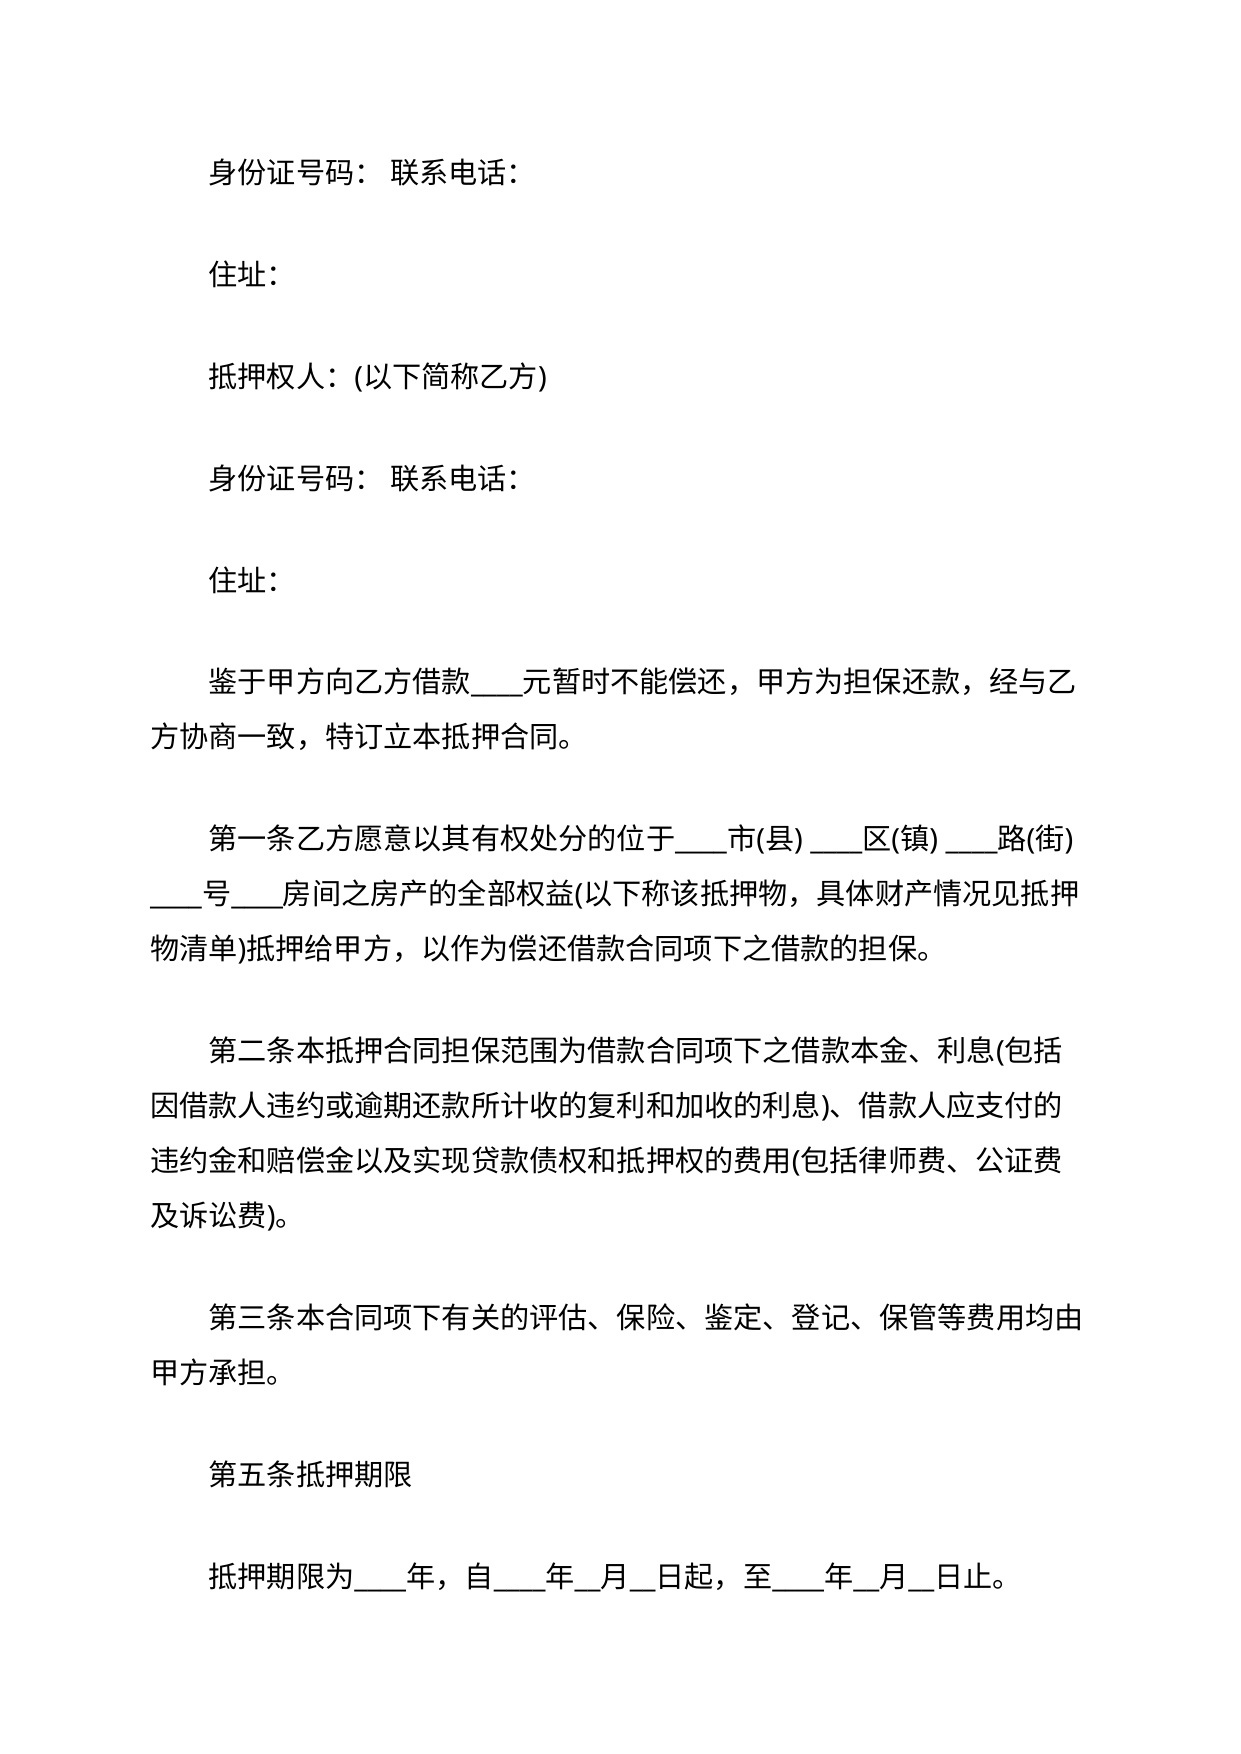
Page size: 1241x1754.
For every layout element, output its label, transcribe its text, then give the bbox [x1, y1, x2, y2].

text 身份证号码： 联系电话： [150, 456, 1090, 498]
text 第一条乙方愿意以其有权处分的位于____市(县) ____区(镇) ____路(街) ____号____房间之房产的全部权益(以下称该抵押物，具体财产情况见抵押物清单)抵押给甲方，以作为偿还借款合同项下之借款的担保。 [150, 816, 1090, 968]
text 住址： [150, 557, 1090, 599]
text 第五条抵押期限 [150, 1451, 1090, 1494]
text 身份证号码： 联系电话： [150, 150, 1090, 192]
text 第三条本合同项下有关的评估、保险、鉴定、登记、保管等费用均由甲方承担。 [150, 1295, 1090, 1392]
text 抵押期限为____年，自____年__月__日起，至____年__月__日止。 [150, 1553, 1090, 1596]
text 住址： [150, 252, 1090, 294]
text 第二条本抵押合同担保范围为借款合同项下之借款本金、利息(包括因借款人违约或逾期还款所计收的复利和加收的利息)、借款人应支付的违约金和赔偿金以及实现贷款债权和抵押权的费用(包括律师费、公证费及诉讼费)。 [150, 1028, 1090, 1235]
text 抵押权人：(以下简称乙方) [150, 353, 1090, 396]
text 鉴于甲方向乙方借款____元暂时不能偿还，甲方为担保还款，经与乙方协商一致，特订立本抵押合同。 [150, 659, 1090, 756]
